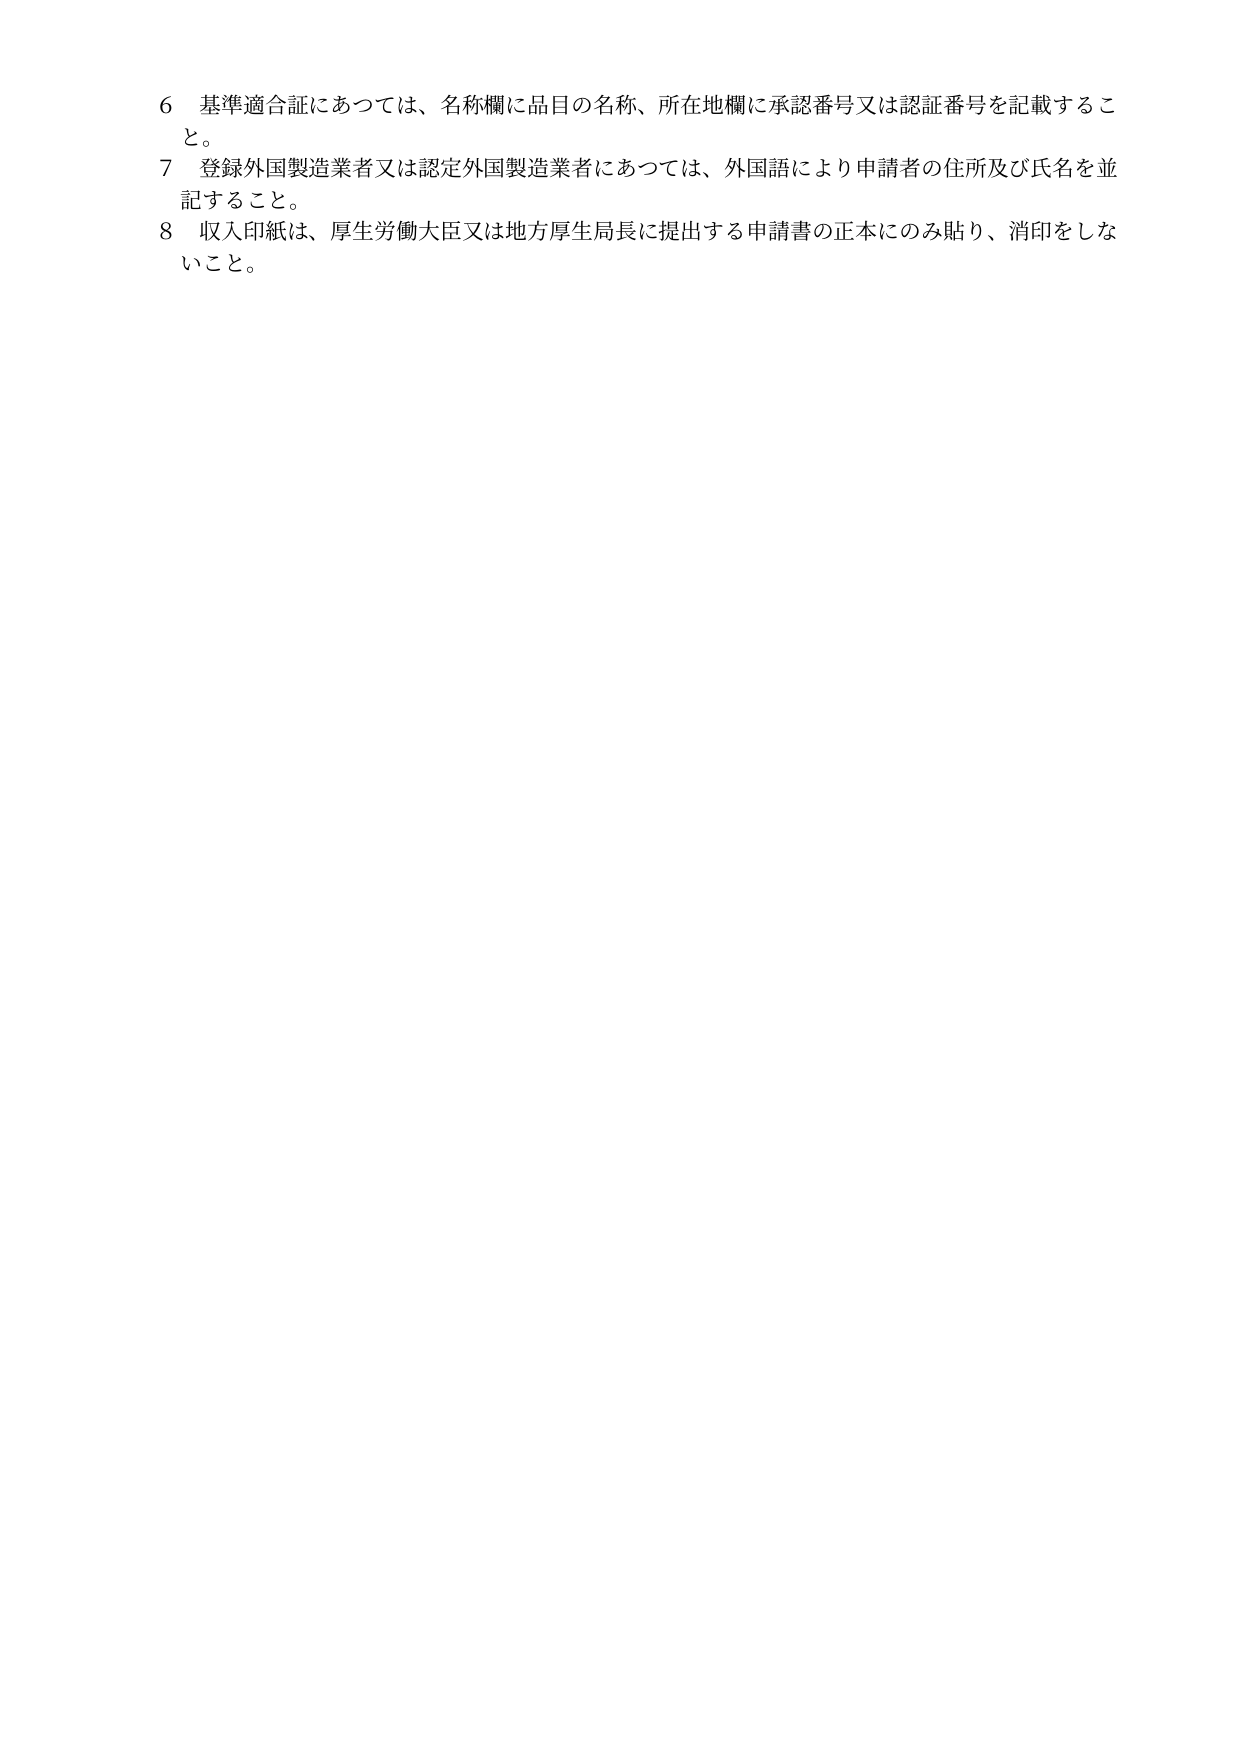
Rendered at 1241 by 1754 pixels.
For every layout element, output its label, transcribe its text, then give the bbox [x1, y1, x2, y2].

text ８ 収入印紙は、厚生労働大臣又は地方厚生局長に提出する申請書の正本にのみ貼り、消印をしないこと。 [156, 214, 1122, 277]
text ６ 基準適合証にあつては、名称欄に品目の名称、所在地欄に承認番号又は認証番号を記載すること。 [156, 89, 1122, 152]
text ７ 登録外国製造業者又は認定外国製造業者にあつては、外国語により申請者の住所及び氏名を並記すること。 [156, 152, 1122, 214]
